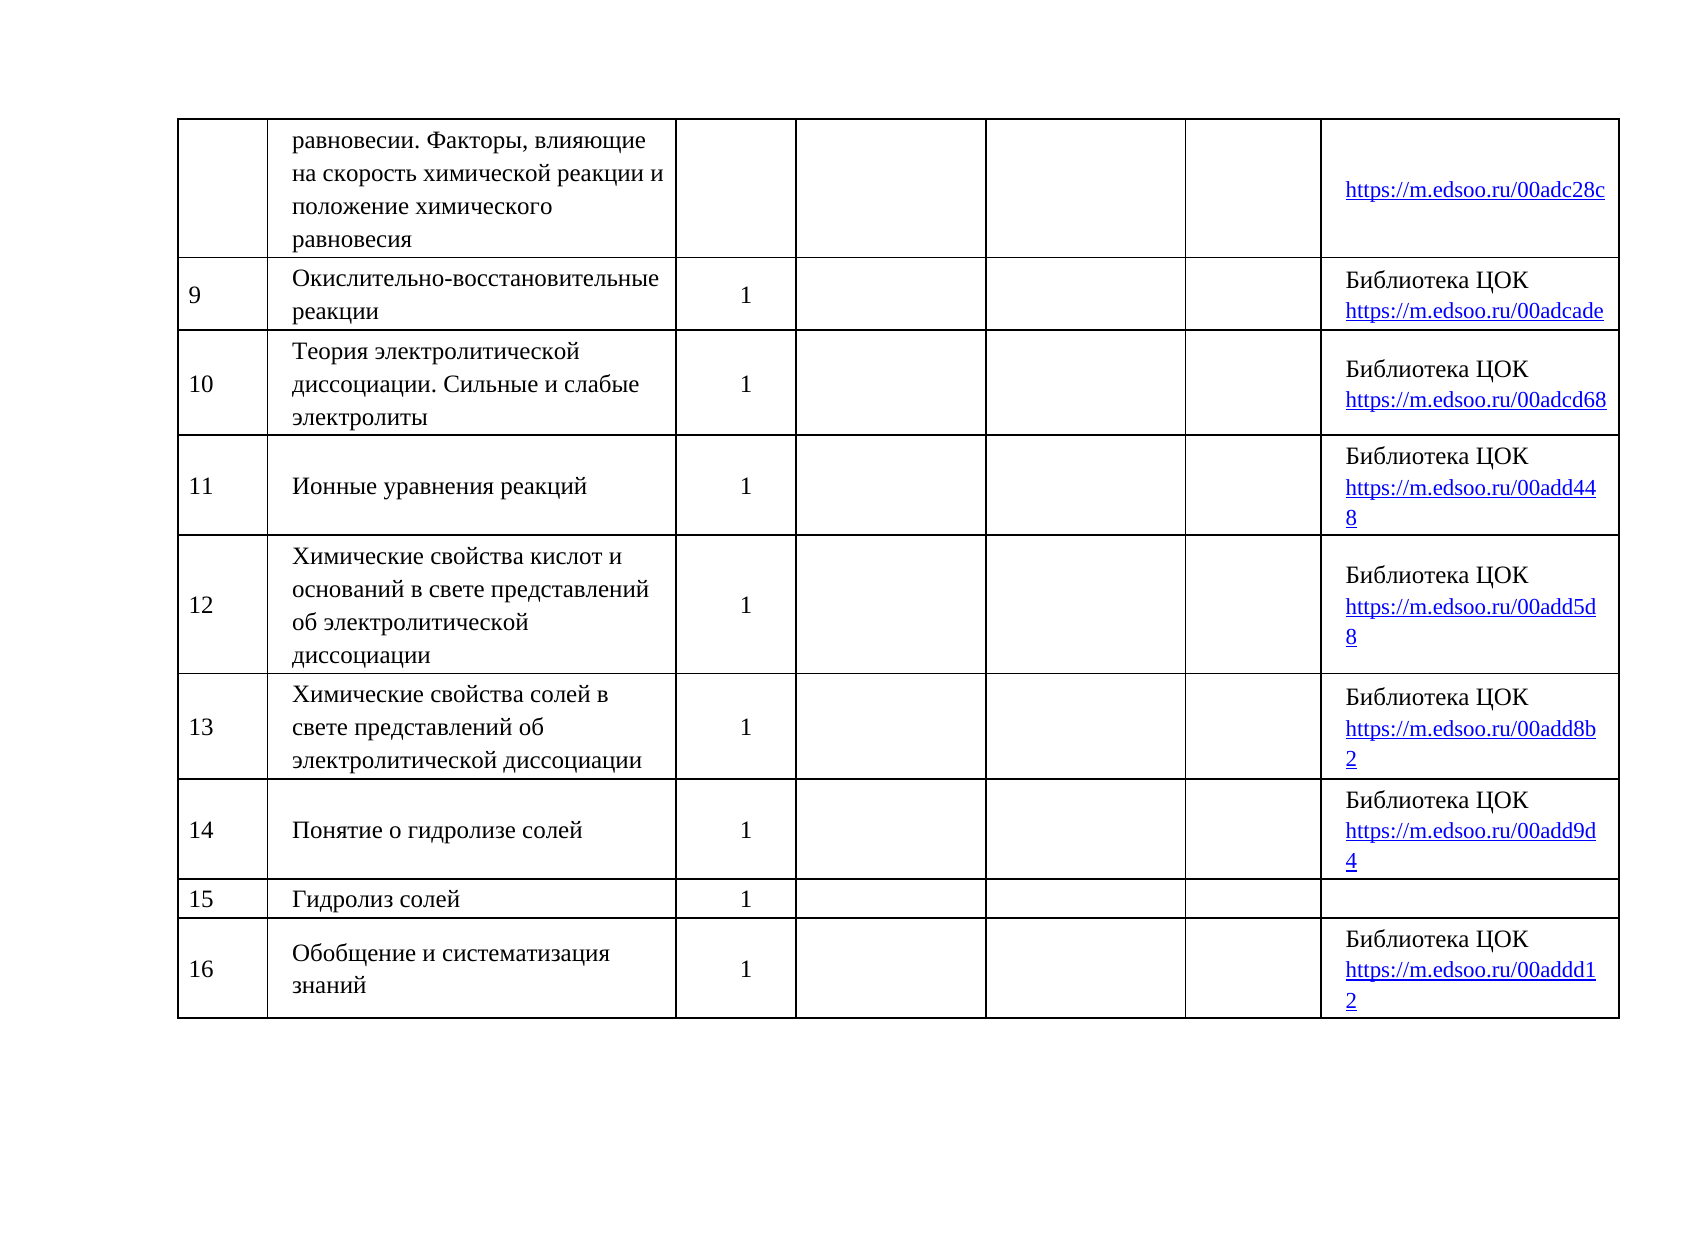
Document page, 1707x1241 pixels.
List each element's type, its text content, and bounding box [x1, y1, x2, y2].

table_cell [1186, 258, 1320, 329]
table_cell 8 [179, 120, 267, 257]
table_cell [1186, 331, 1320, 434]
table_cell Химические свойства кислот и оснований в свете представлений об электролитической диссоциации [268, 536, 675, 673]
table_cell 1 [677, 258, 795, 329]
table_cell Ионные уравнения реакций [268, 436, 675, 534]
table_cell Библиотека ЦОК https://m.edsoo.ru/00add9d4 [1322, 780, 1618, 878]
table_cell Обобщение и систематизация знаний [268, 919, 675, 1017]
table_cell [1186, 436, 1320, 534]
table_cell 16 [179, 919, 267, 1017]
table_cell [797, 120, 985, 257]
table_cell [987, 674, 1185, 778]
table_cell Химические свойства солей в свете представлений об электролитической диссоциации [268, 674, 675, 778]
table_cell 1 [677, 780, 795, 878]
table_cell 1 [677, 919, 795, 1017]
table_cell [987, 780, 1185, 878]
table_cell 10 [179, 331, 267, 434]
table_cell [987, 120, 1185, 257]
table_cell [797, 258, 985, 329]
table_cell Библиотека ЦОК https://m.edsoo.ru/00addd12 [1322, 919, 1618, 1017]
table_cell Библиотека ЦОК https://m.edsoo.ru/00add8b2 [1322, 674, 1618, 778]
table_cell [1186, 674, 1320, 778]
table_cell [797, 331, 985, 434]
table_cell [1186, 780, 1320, 878]
table_cell [987, 880, 1185, 917]
table_cell 1 [677, 674, 795, 778]
table_cell [1322, 880, 1618, 917]
table_cell Гидролиз солей [268, 880, 675, 917]
table_cell 15 [179, 880, 267, 917]
table_cell Окислительно-восстановительные реакции [268, 258, 675, 329]
table_cell [987, 436, 1185, 534]
table_cell 1 [677, 436, 795, 534]
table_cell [268, 120, 675, 257]
table_cell Библиотека ЦОК https://m.edsoo.ru/00add448 [1322, 436, 1618, 534]
table_cell [987, 258, 1185, 329]
table_cell [1186, 120, 1320, 257]
table_cell 1 [677, 880, 795, 917]
table_cell 14 [179, 780, 267, 878]
table_cell Библиотека ЦОК https://m.edsoo.ru/00adcd68 [1322, 331, 1618, 434]
table_cell 9 [179, 258, 267, 329]
table_cell 1 [677, 120, 795, 257]
table_cell 1 [677, 331, 795, 434]
table_cell [797, 780, 985, 878]
table_cell [987, 919, 1185, 1017]
table_cell [987, 536, 1185, 673]
table_cell 13 [179, 674, 267, 778]
table_cell [797, 919, 985, 1017]
table_cell 12 [179, 536, 267, 673]
table_cell [987, 331, 1185, 434]
table_cell [797, 880, 985, 917]
table_cell Библиотека ЦОК https://m.edsoo.ru/00add5d8 [1322, 536, 1618, 673]
table_cell Понятие о гидролизе солей [268, 780, 675, 878]
table_cell [1186, 919, 1320, 1017]
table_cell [1322, 120, 1618, 257]
table_cell [797, 536, 985, 673]
table_cell 11 [179, 436, 267, 534]
table_cell Теория электролитической диссоциации. Сильные и слабые электролиты [268, 331, 675, 434]
table_cell [1186, 880, 1320, 917]
table_cell [797, 436, 985, 534]
table_cell 1 [677, 536, 795, 673]
table_cell Библиотека ЦОК https://m.edsoo.ru/00adcade [1322, 258, 1618, 329]
table_cell [1186, 536, 1320, 673]
table_cell [797, 674, 985, 778]
